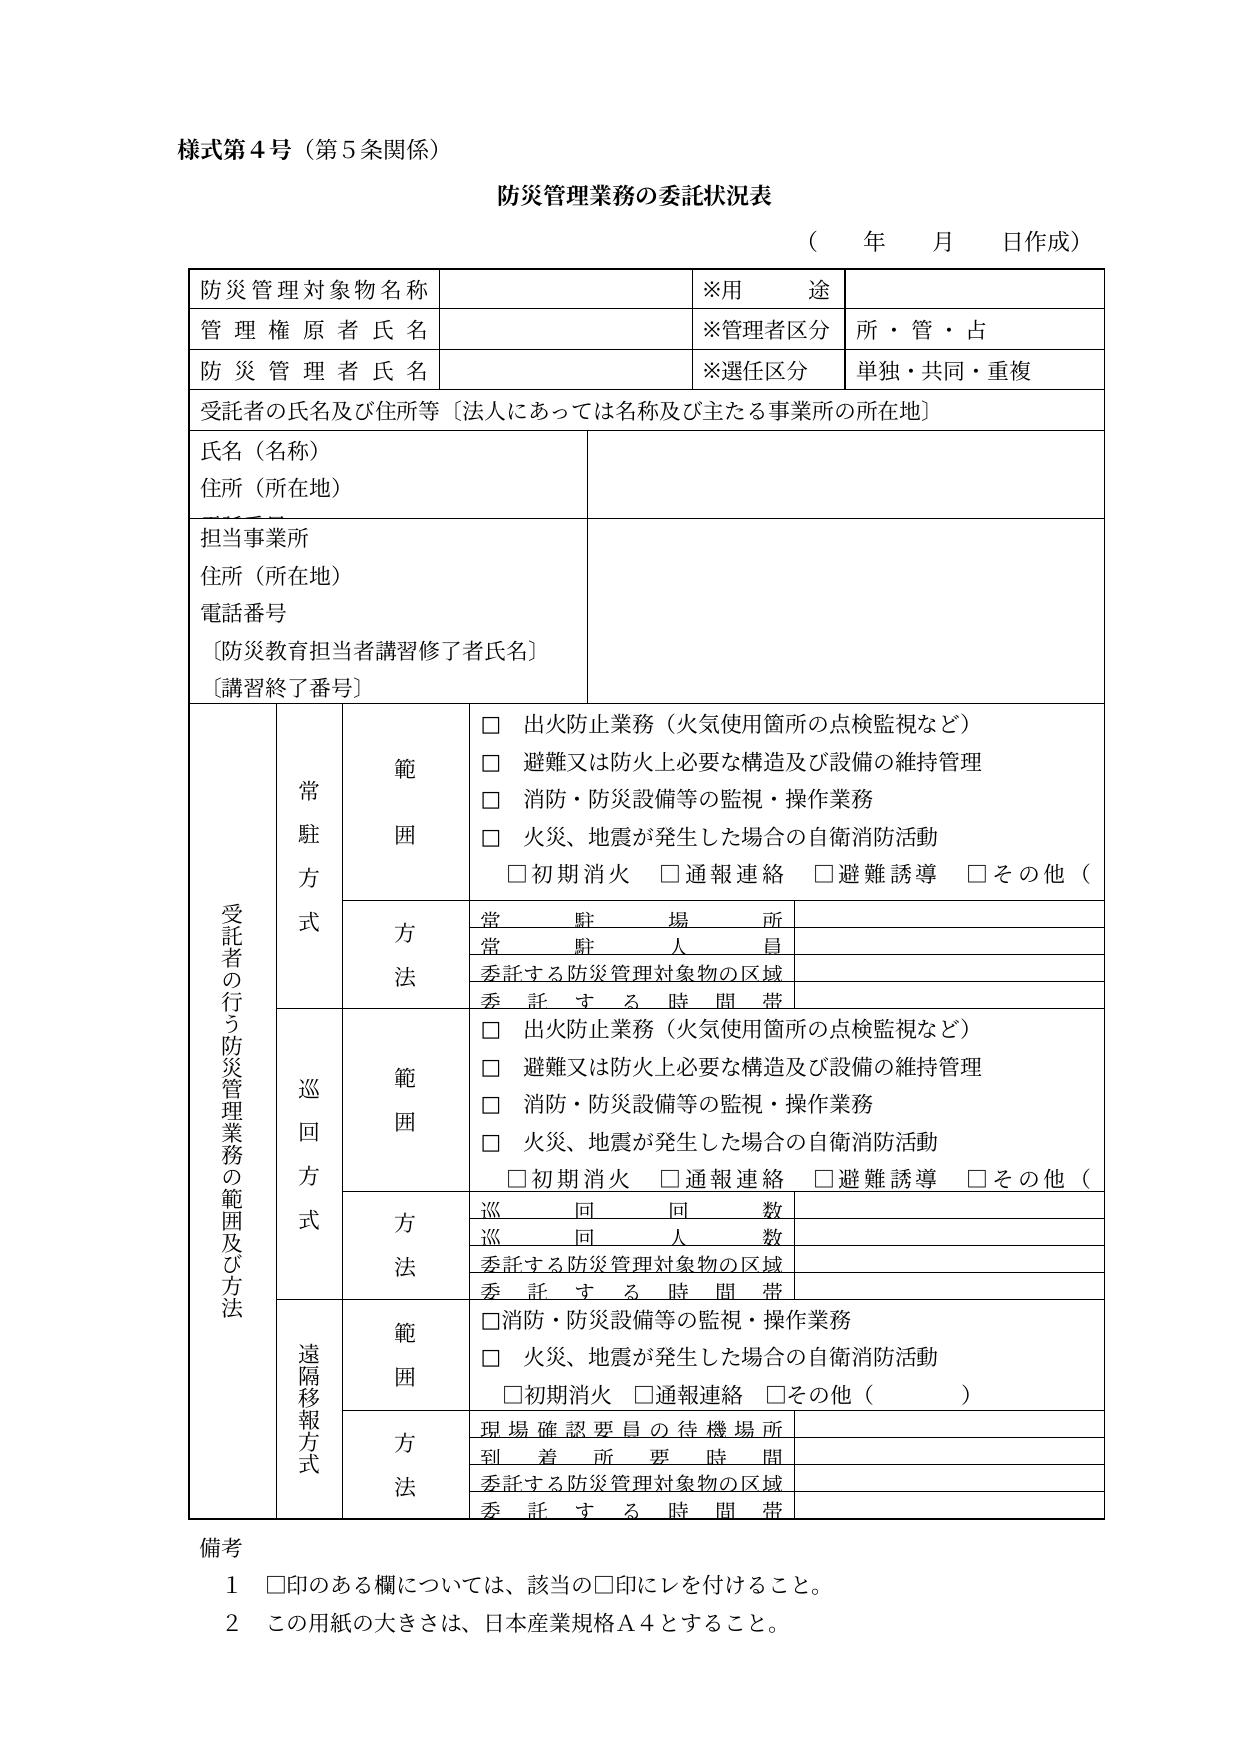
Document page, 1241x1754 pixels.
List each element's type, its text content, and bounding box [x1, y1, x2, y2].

table_cell [795, 1465, 1104, 1491]
table_header [846, 270, 1104, 308]
table_cell 委託する防災管理対象物の区域 [470, 955, 794, 981]
table_cell [795, 955, 1104, 981]
table_cell 単独・共同・重複 [846, 350, 1104, 389]
table_cell 受託者の行う防災管理業務の範囲及び方法 [190, 704, 276, 1518]
table_header 防災管理対象物名称 [190, 270, 439, 308]
table_cell 巡回人数 [470, 1219, 794, 1245]
table_cell 現場確認要員の待機場所 [470, 1411, 794, 1437]
text 防災管理業務の委託状況表 [177, 176, 1093, 214]
table_cell 到着所要時間 [470, 1438, 794, 1464]
table_cell 常 駐 方 式 [277, 704, 342, 1008]
table_cell 委託する時間帯 [470, 982, 794, 1008]
table_cell [795, 928, 1104, 954]
table_cell [440, 350, 692, 389]
table_cell 範 囲 [343, 1300, 469, 1410]
table_cell 委託する防災管理対象物の区域 [470, 1465, 794, 1491]
table_cell 常駐人員 [470, 928, 794, 954]
table_header [440, 270, 692, 308]
table_cell 担当事業所 住所（所在地） 電話番号 〔防災教育担当者講習修了者氏名〕 〔講習終了番号〕 〔教育計画〕 [190, 519, 587, 703]
table_cell [440, 309, 692, 349]
table_cell 委託する時間帯 [470, 1273, 794, 1299]
table_cell 巡回回数 [470, 1192, 794, 1218]
table_cell □ 出火防止業務（火気使用箇所の点検監視など） □ 避難又は防火上必要な構造及び設備の維持管理 □ 消防・防災設備等の監視・操作業務 □ 火災、地震が発生した場合の自衛消防活動 □初期消火 □通報連絡 □避難誘導 □その他（ ） □ 自衛消防訓練指導 □ その他（ ） [470, 704, 1104, 900]
table_cell 委託する時間帯 [470, 1492, 794, 1518]
table_cell [795, 1246, 1104, 1272]
table_cell 巡 回 方 式 [277, 1009, 342, 1299]
table_cell 方 法 [343, 901, 469, 1008]
table_cell 委託する防災管理対象物の区域 [470, 1246, 794, 1272]
table_cell 方 法 [343, 1411, 469, 1518]
table_cell □消防・防災設備等の監視・操作業務 □ 火災、地震が発生した場合の自衛消防活動 □初期消火 □通報連絡 □その他（ ） □ その他（ ） [470, 1300, 1104, 1410]
table_cell ※選任区分 [693, 350, 844, 389]
table_cell ※管理者区分 [693, 309, 844, 349]
table_cell 防災管理者氏名 [190, 350, 439, 389]
table_cell [588, 431, 1104, 517]
table_cell [795, 1219, 1104, 1245]
text ２ この用紙の大きさは、日本産業規格Ａ４とすること。 [177, 1603, 1093, 1640]
table_cell 受託者の氏名及び住所等〔法人にあっては名称及び主たる事業所の所在地〕 [190, 390, 1104, 430]
table_cell □ 出火防止業務（火気使用箇所の点検監視など） □ 避難又は防火上必要な構造及び設備の維持管理 □ 消防・防災設備等の監視・操作業務 □ 火災、地震が発生した場合の自衛消防活動 □初期消火 □通報連絡 □避難誘導 □その他（ ） □ 自衛消防訓練指導 □ その他（ ） [470, 1009, 1104, 1191]
table_cell 管理権原者氏名 [190, 309, 439, 349]
table_cell 範 囲 [343, 1009, 469, 1191]
text １ □印のある欄については、該当の□印にレを付けること。 [177, 1565, 1093, 1603]
table_cell [795, 1273, 1104, 1299]
text （ 年 月 日作成） [177, 222, 1093, 259]
table_cell [795, 1492, 1104, 1518]
table_cell 常駐場所 [470, 901, 794, 927]
table_cell 遠隔移報方式 [277, 1300, 342, 1518]
text 備考 [177, 1528, 1093, 1565]
text 様式第４号（第５条関係） [177, 130, 1093, 168]
table_cell [795, 982, 1104, 1008]
table_cell 方 法 [343, 1192, 469, 1299]
table_cell 氏名（名称） 住所（所在地） 電話番号 [190, 431, 587, 517]
table_header ※用 途 [693, 270, 844, 308]
table_cell 所 ・ 管 ・ 占 [846, 309, 1104, 349]
table_cell [795, 1411, 1104, 1437]
table_cell [795, 1438, 1104, 1464]
table_cell [795, 1192, 1104, 1218]
table_cell [588, 519, 1104, 703]
table_cell [795, 901, 1104, 927]
table_cell 範 囲 [343, 704, 469, 900]
